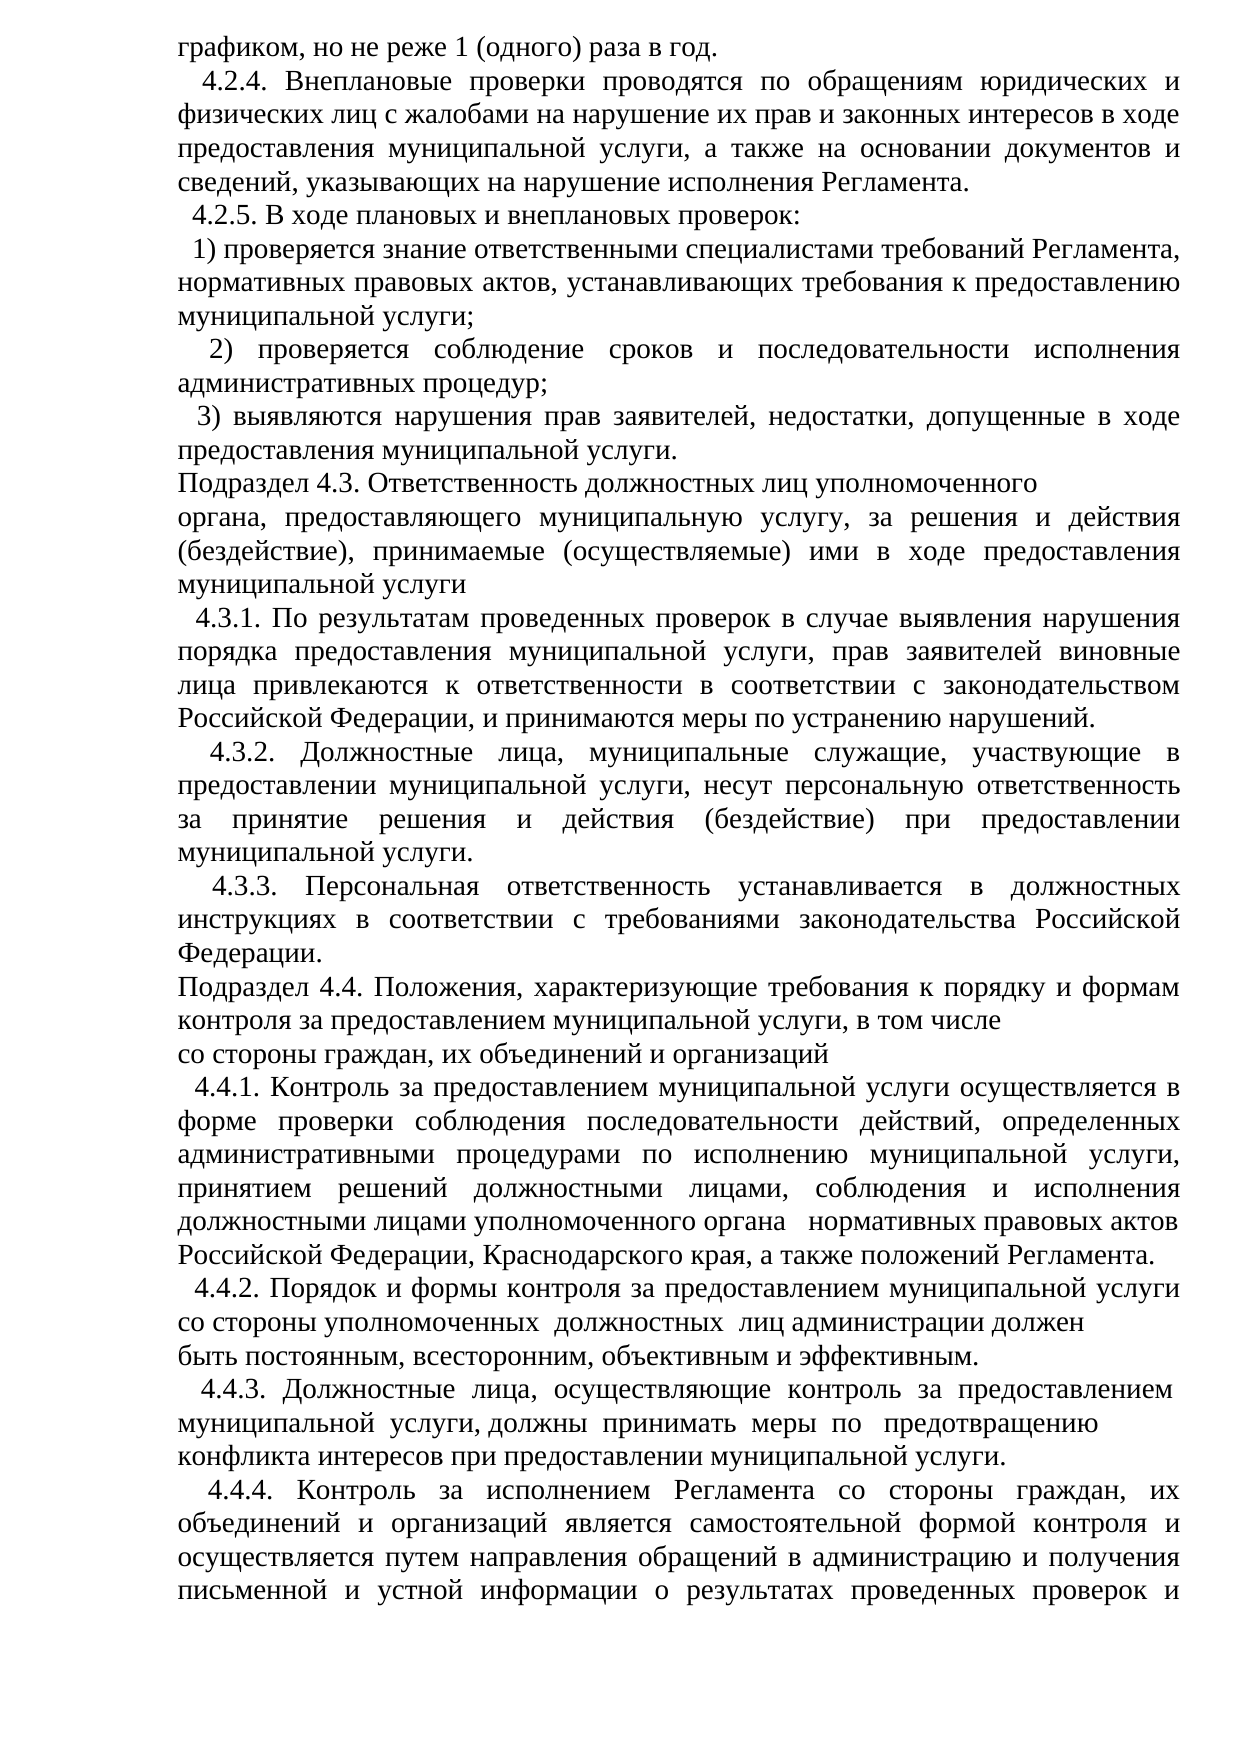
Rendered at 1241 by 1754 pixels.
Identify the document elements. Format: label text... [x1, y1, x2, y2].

text 4.3.3. Персональная ответственность устанавливается в должностных инструкциях в соответствии с требованиями законодательства Российской Федерации. [177, 868, 1181, 969]
text 2) проверяется соблюдение сроков и последовательности исполнения административных процедур; [177, 331, 1181, 398]
text конфликта интересов при предоставлении муниципальной услуги. [177, 1438, 1181, 1472]
text 3) выявляются нарушения прав заявителей, недостатки, допущенные в ходе предоставления муниципальной услуги. [177, 398, 1181, 466]
text графиком, но не реже 1 (одного) раза в год. [177, 29, 1181, 63]
text 4.3.2. Должностные лица, муниципальные служащие, участвующие в предоставлении муниципальной услуги, несут персональную ответственность за принятие решения и действия (бездействие) при предоставлении муниципальной услуги. [177, 734, 1181, 868]
text органа, предоставляющего муниципальную услугу, за решения и действия (бездействие), принимаемые (осуществляемые) ими в ходе предоставления муниципальной услуги [177, 499, 1181, 600]
text 4.2.4. Внеплановые проверки проводятся по обращениям юридических и физических лиц с жалобами на нарушение их прав и законных интересов в ходе предоставления муниципальной услуги, а также на основании документов и сведений, указывающих на нарушение исполнения Регламента. [177, 63, 1181, 197]
text 4.4.1. Контроль за предоставлением муниципальной услуги осуществляется в форме проверки соблюдения последовательности действий, определенных административными процедурами по исполнению муниципальной услуги, принятием решений должностными лицами, соблюдения и исполнения должностными лицами уполномоченного органа нормативных правовых актов [177, 1069, 1181, 1237]
text 4.4.2. Порядок и формы контроля за предоставлением муниципальной услуги со стороны уполномоченных должностных лиц администрации должен [177, 1271, 1181, 1338]
text Подраздел 4.3. Ответственность должностных лиц уполномоченного [177, 466, 1181, 499]
text Подраздел 4.4. Положения, характеризующие требования к порядку и формам контроля за предоставлением муниципальной услуги, в том числе [177, 969, 1181, 1036]
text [177, 1472, 1181, 1606]
text быть постоянным, всесторонним, объективным и эффективным. [177, 1338, 1181, 1371]
text Российской Федерации, Краснодарского края, а также положений Регламента. [177, 1237, 1181, 1271]
text 1) проверяется знание ответственными специалистами требований Регламента, нормативных правовых актов, устанавливающих требования к предоставлению муниципальной услуги; [177, 231, 1181, 331]
text 4.4.3. Должностные лица, осуществляющие контроль за предоставлением муниципальной услуги, должны принимать меры по предотвращению [177, 1371, 1181, 1438]
text 4.2.5. В ходе плановых и внеплановых проверок: [177, 197, 1181, 231]
text 4.3.1. По результатам проведенных проверок в случае выявления нарушения порядка предоставления муниципальной услуги, прав заявителей виновные лица привлекаются к ответственности в соответствии с законодательством Российской Федерации, и принимаются меры по устранению нарушений. [177, 600, 1181, 734]
text со стороны граждан, их объединений и организаций [177, 1036, 1181, 1069]
